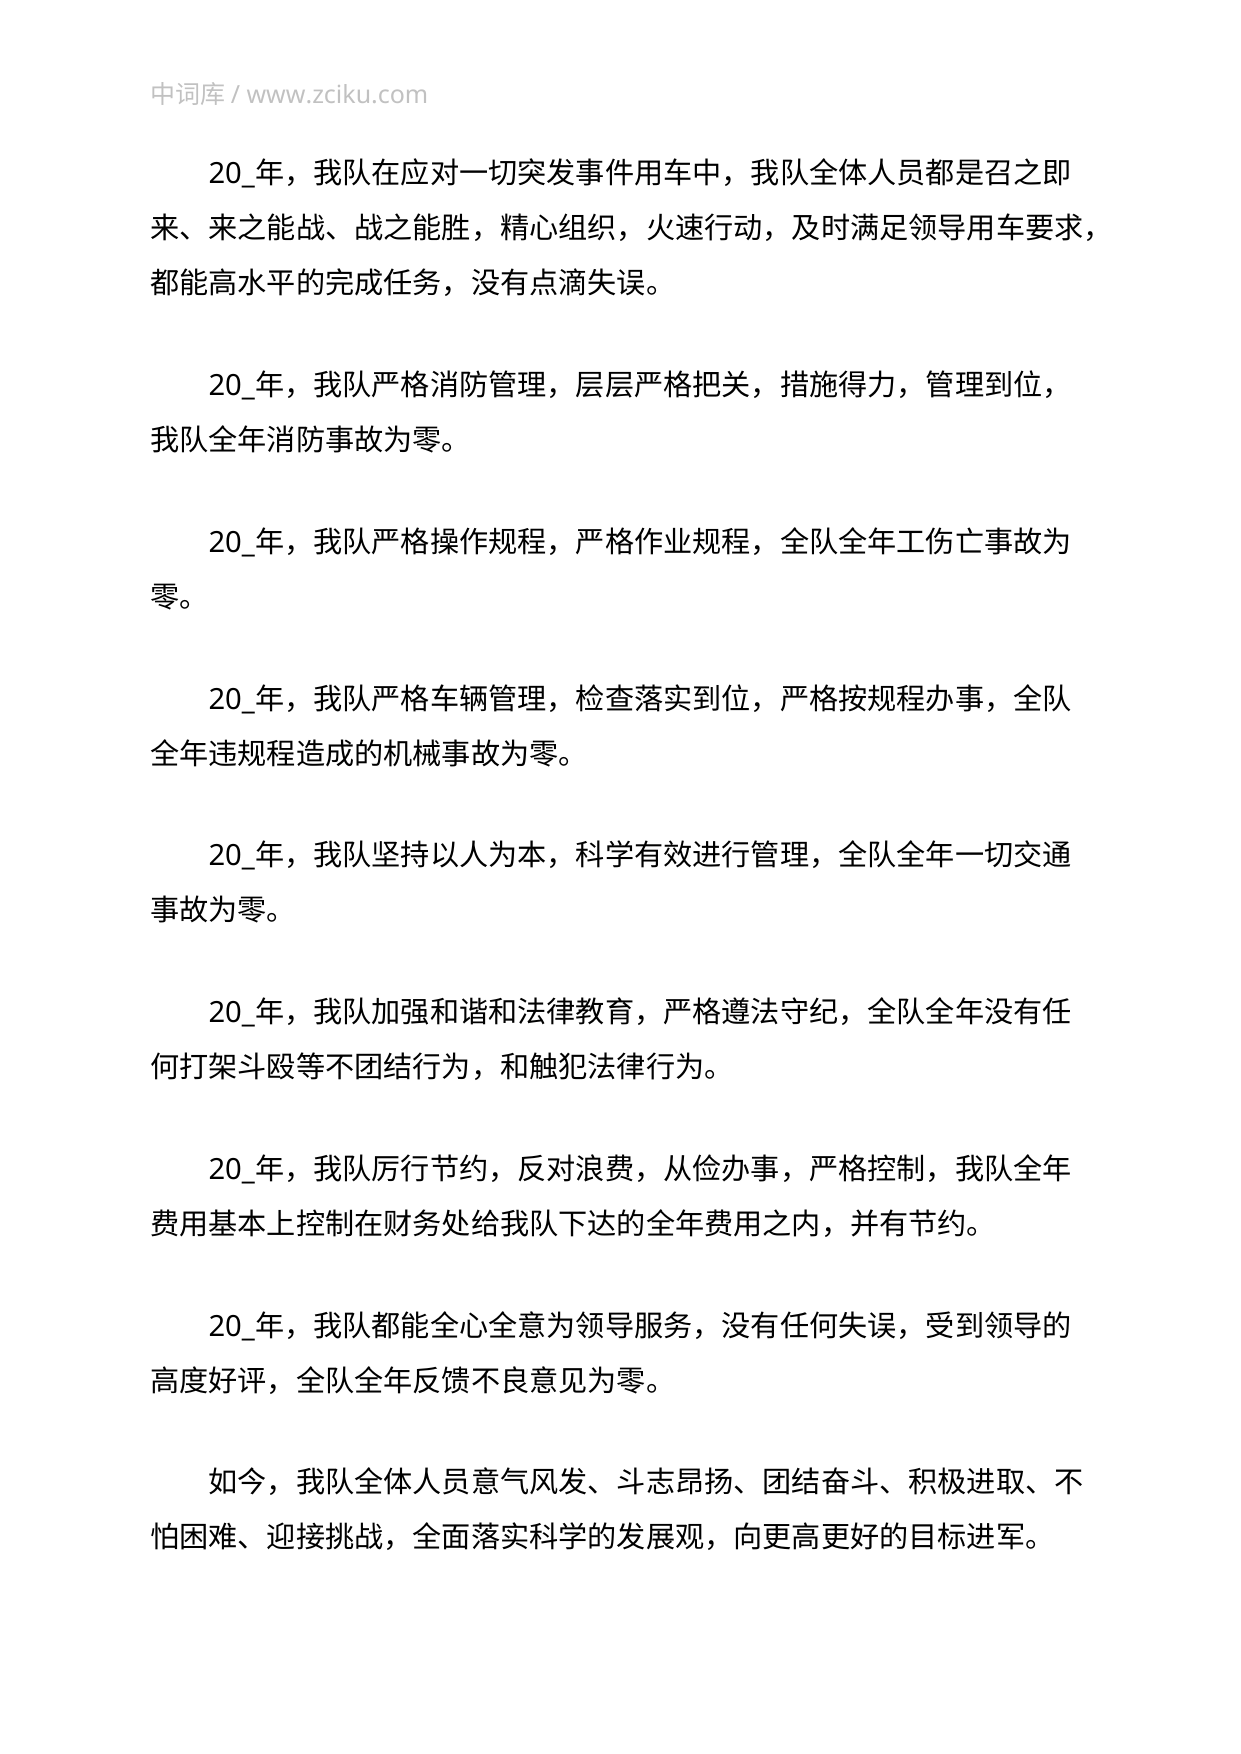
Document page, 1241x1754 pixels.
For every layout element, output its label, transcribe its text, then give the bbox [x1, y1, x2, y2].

text 20_年，我队严格车辆管理，检查落实到位，严格按规程办事，全队全年违规程造成的机械事故为零。 [150, 675, 1090, 772]
text 20_年，我队严格消防管理，层层严格把关，措施得力，管理到位，我队全年消防事故为零。 [150, 362, 1090, 459]
text 20_年，我队严格操作规程，严格作业规程，全队全年工伤亡事故为零。 [150, 518, 1090, 616]
text 如今，我队全体人员意气风发、斗志昂扬、团结奋斗、积极进取、不怕困难、迎接挑战，全面落实科学的发展观，向更高更好的目标进军。 [150, 1459, 1090, 1556]
text 20_年，我队厉行节约，反对浪费，从俭办事，严格控制，我队全年费用基本上控制在财务处给我队下达的全年费用之内，并有节约。 [150, 1146, 1090, 1243]
text 20_年，我队都能全心全意为领导服务，没有任何失误，受到领导的高度好评，全队全年反馈不良意见为零。 [150, 1302, 1090, 1399]
text 20_年，我队加强和谐和法律教育，严格遵法守纪，全队全年没有任何打架斗殴等不团结行为，和触犯法律行为。 [150, 989, 1090, 1086]
text 20_年，我队坚持以人为本，科学有效进行管理，全队全年一切交通事故为零。 [150, 832, 1090, 929]
text 20_年，我队在应对一切突发事件用车中，我队全体人员都是召之即来、来之能战、战之能胜，精心组织，火速行动，及时满足领导用车要求，都能高水平的完成任务，没有点滴失误。 [150, 150, 1090, 302]
